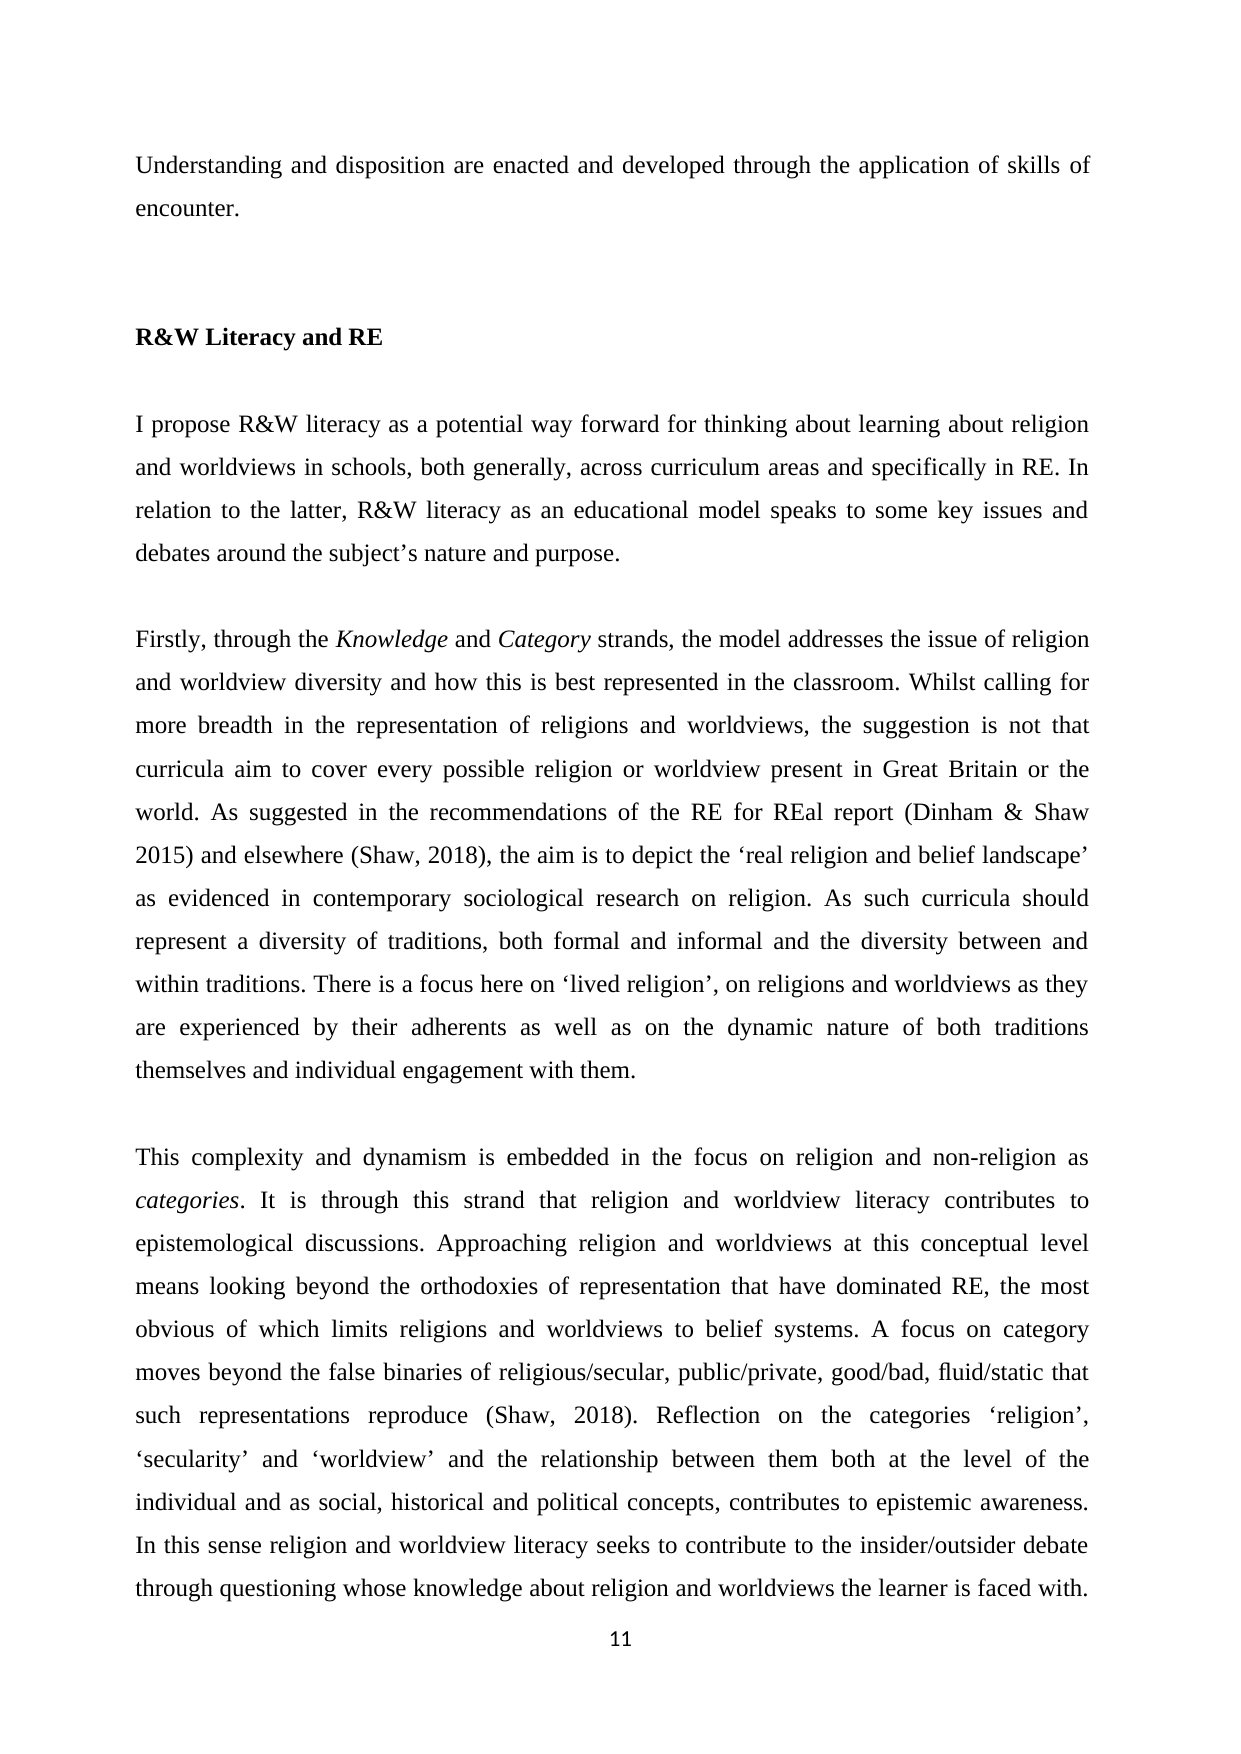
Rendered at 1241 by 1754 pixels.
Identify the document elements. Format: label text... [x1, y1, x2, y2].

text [135, 150, 1090, 222]
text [135, 1142, 1090, 1602]
text I propose R&W literacy as a potential way forward for thinking about learning about religion and worldviews in schools, both generally, across curriculum areas and specifically in RE. In relation to the latter, R&W literacy as an educational model speaks to some key issues and debates around the subject’s nature and purpose. [135, 409, 1090, 567]
text R&W Literacy and RE [135, 322, 1090, 351]
text Firstly, through the Knowledge and Category strands, the model addresses the issue of religion and worldview diversity and how this is best represented in the classroom. Whilst calling for more breadth in the representation of religions and worldviews, the suggestion is not that curricula aim to cover every possible religion or worldview present in Great Britain or the world. As suggested in the recommendations of the RE for REal report (Dinham & Shaw 2015) and elsewhere (Shaw, 2018), the aim is to depict the ‘real religion and belief landscape’ as evidenced in contemporary sociological research on religion. As such curricula should represent a diversity of traditions, both formal and informal and the diversity between and within traditions. There is a focus here on ‘lived religion’, on religions and worldviews as they are experienced by their adherents as well as on the dynamic nature of both traditions themselves and individual engagement with them. [135, 624, 1090, 1084]
